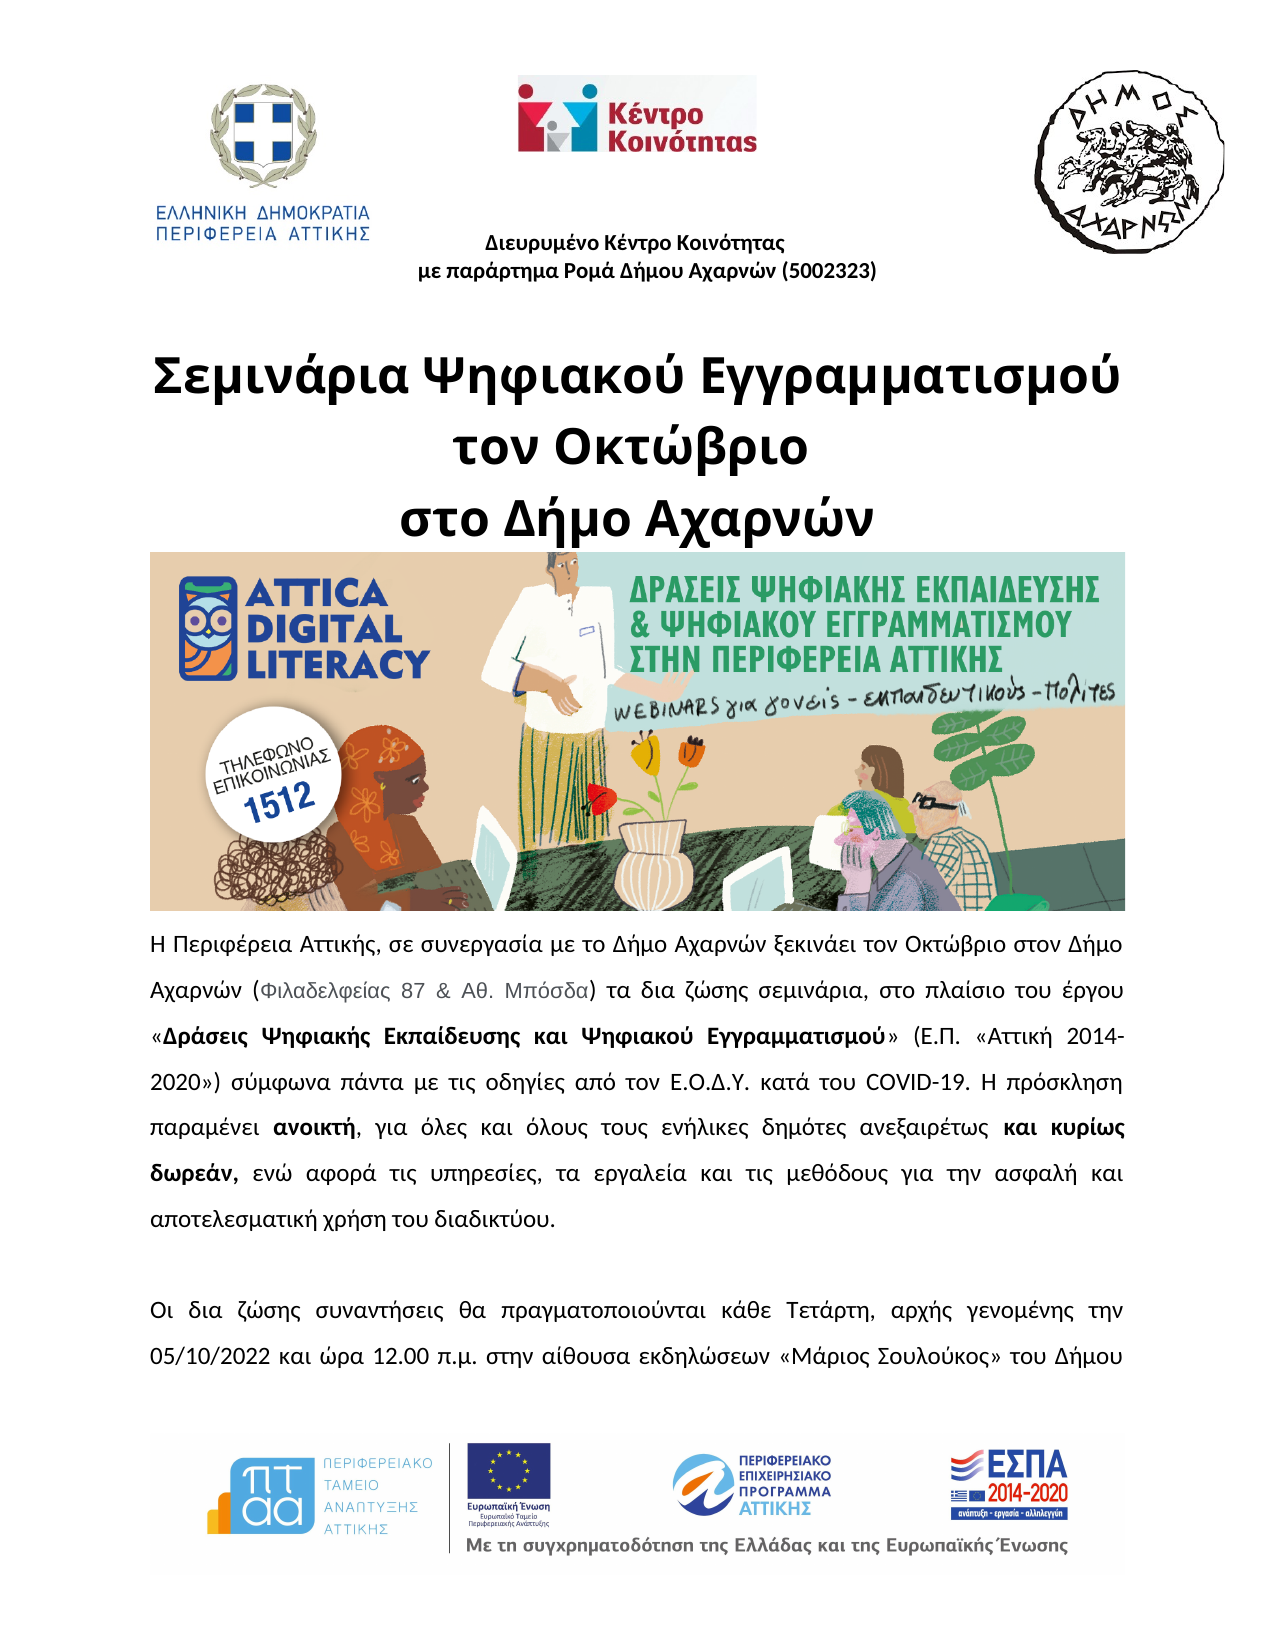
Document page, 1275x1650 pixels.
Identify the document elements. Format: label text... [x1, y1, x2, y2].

picture [1034, 70, 1225, 254]
picture [150, 75, 375, 250]
picture [150, 552, 1125, 911]
picture [517, 75, 757, 152]
text Σεμινάρια Ψηφιακού Εγγραμματισμού τον Οκτώβριο στο Δήμο Αχαρνών [150, 340, 1125, 552]
picture [150, 1433, 1125, 1575]
text H Περιφέρεια Αττικής, σε συνεργασία με το Δήμο Αχαρνών ξεκινάει τον Οκτώβριο στον Δήμο Αχαρνών (Φιλαδελφείας 87 & Αθ. Μπόσδα) τα δια ζώσης σεμινάρια, στο πλαίσιο του έργου «Δράσεις Ψηφιακής Εκπαίδευσης και Ψηφιακού Εγγραμματισμού» (Ε.Π. «Αττική 2014-2020») σύμφωνα πάντα με τις οδηγίες από τον Ε.Ο.Δ.Υ. κατά του COVID-19. Η πρόσκληση παραμένει ανοικτή, για όλες και όλους τους ενήλικες δημότες ανεξαιρέτως και κυρίως δωρεάν, ενώ αφορά τις υπηρεσίες, τα εργαλεία και τις μεθόδους για την ασφαλή και αποτελεσματική χρήση του διαδικτύου. [150, 928, 1125, 1233]
